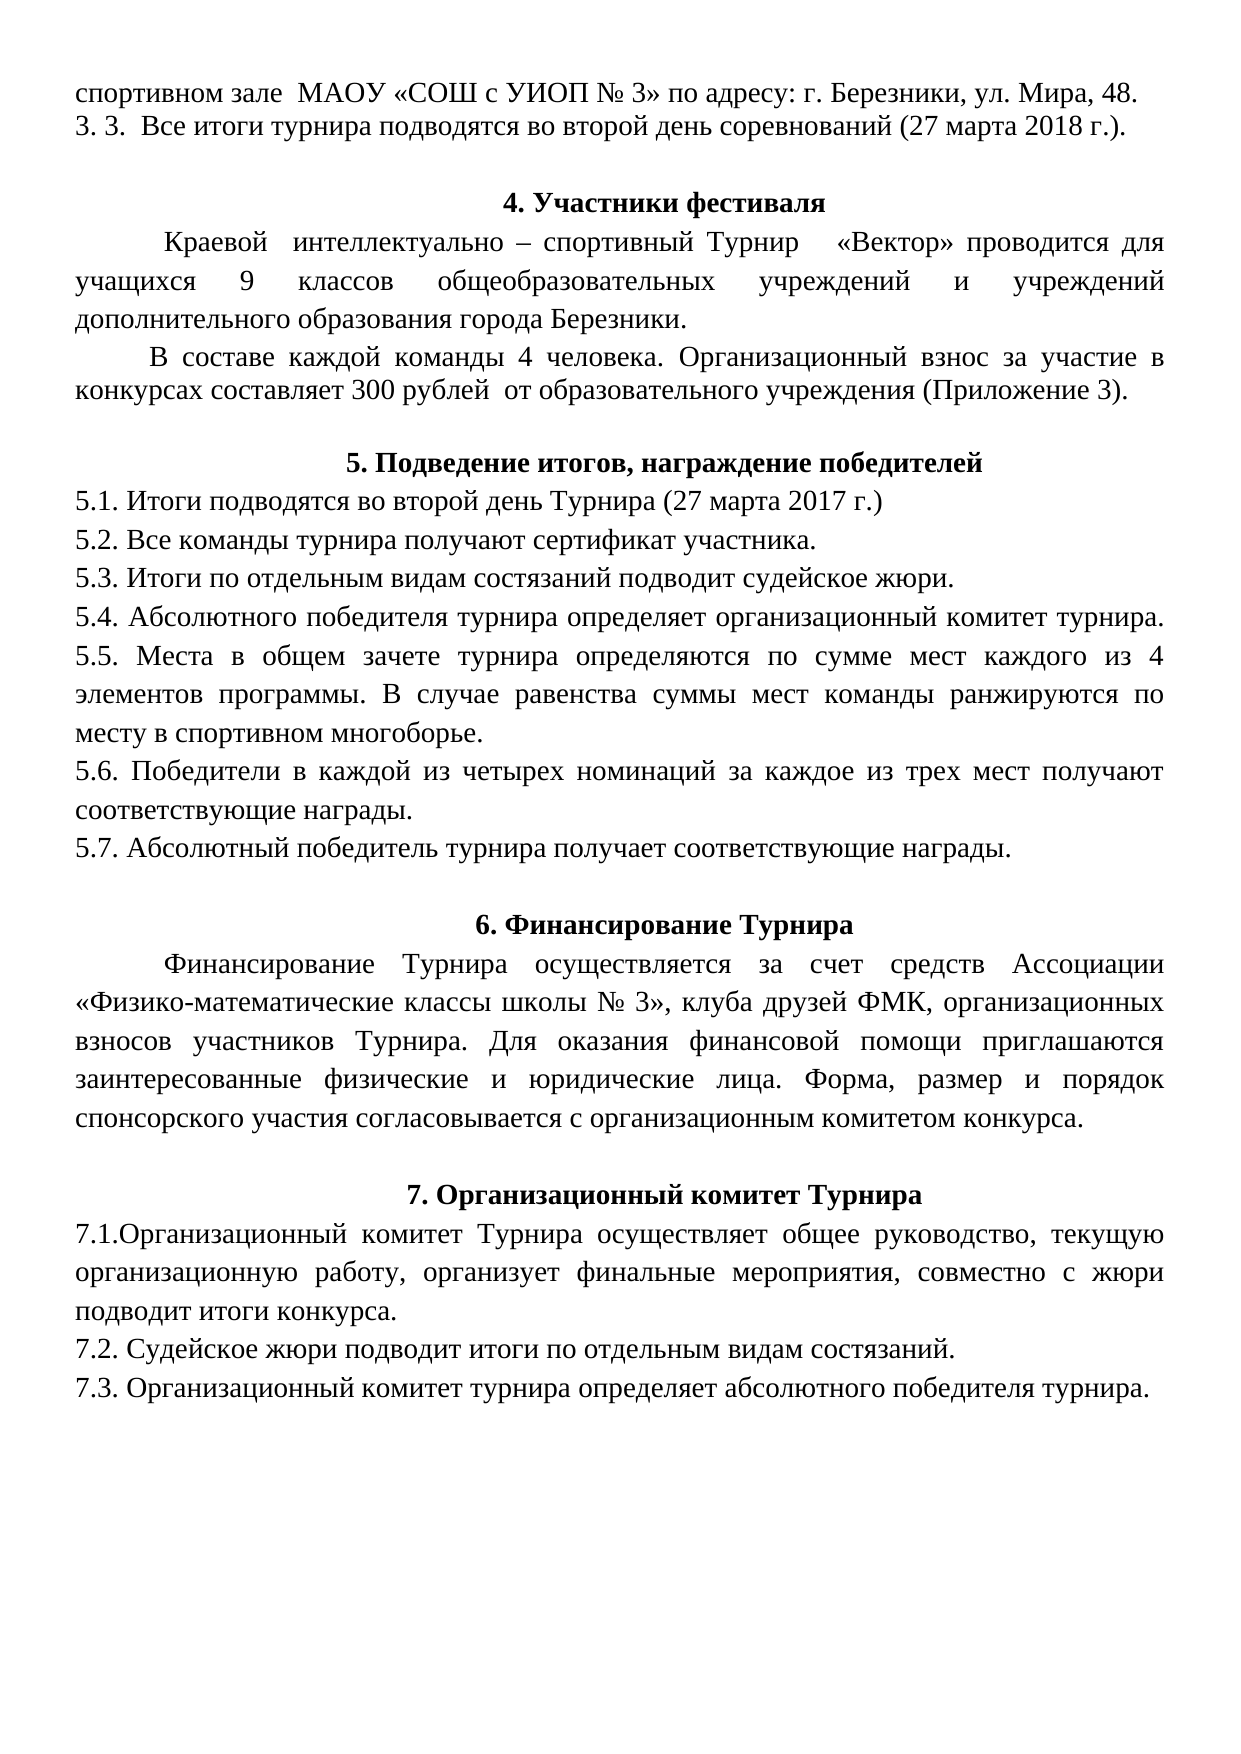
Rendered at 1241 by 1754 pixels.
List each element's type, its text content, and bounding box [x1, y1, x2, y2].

text 7.2. Судейское жюри подводит итоги по отдельным видам состязаний. [75, 1331, 1165, 1365]
text 3. 3. Все итоги турнира подводятся во второй день соревнований (27 марта 2018 г.). [75, 108, 1165, 142]
text В составе каждой команды 4 человека. Организационный взнос за участие в конкурсах составляет 300 рублей от образовательного учреждения (Приложение 3). [75, 340, 1165, 406]
text 6. Финансирование Турнира [75, 907, 1165, 941]
text 4. Участники фестиваля [75, 186, 1165, 219]
text 5.2. Все команды турнира получают сертификат участника. [75, 522, 1165, 556]
text 5. Подведение итогов, награждение победителей [75, 445, 1165, 478]
text 7.3. Организационный комитет турнира определяет абсолютного победителя турнира. [75, 1370, 1165, 1403]
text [75, 75, 1165, 108]
text 5.1. Итоги подводятся во второй день Турнира (27 марта 2017 г.) [75, 483, 1165, 517]
text 7.1.Организационный комитет Турнира осуществляет общее руководство, текущую организационную работу, организует финальные мероприятия, совместно с жюри подводит итоги конкурса. [75, 1216, 1165, 1326]
text 5.4. Абсолютного победителя турнира определяет организационный комитет турнира. 5.5. Места в общем зачете турнира определяются по сумме мест каждого из 4 элементов программы. В случае равенства суммы мест команды ранжируются по месту в спортивном многоборье. [75, 599, 1165, 748]
text Краевой интеллектуально – спортивный Турнир «Вектор» проводится для учащихся 9 классов общеобразовательных учреждений и учреждений дополнительного образования города Березники. [75, 224, 1165, 335]
text 7. Организационный комитет Турнира [75, 1177, 1165, 1211]
text 5.7. Абсолютный победитель турнира получает соответствующие награды. [75, 830, 1165, 864]
text 5.6. Победители в каждой из четырех номинаций за каждое из трех мест получают соответствующие награды. [75, 753, 1165, 825]
text 5.3. Итоги по отдельным видам состязаний подводит судейское жюри. [75, 561, 1165, 594]
text Финансирование Турнира осуществляется за счет средств Ассоциации «Физико-математические классы школы № 3», клуба друзей ФМК, организационных взносов участников Турнира. Для оказания финансовой помощи приглашаются заинтересованные физические и юридические лица. Форма, размер и порядок спонсорского участия согласовывается с организационным комитетом конкурса. [75, 946, 1165, 1134]
